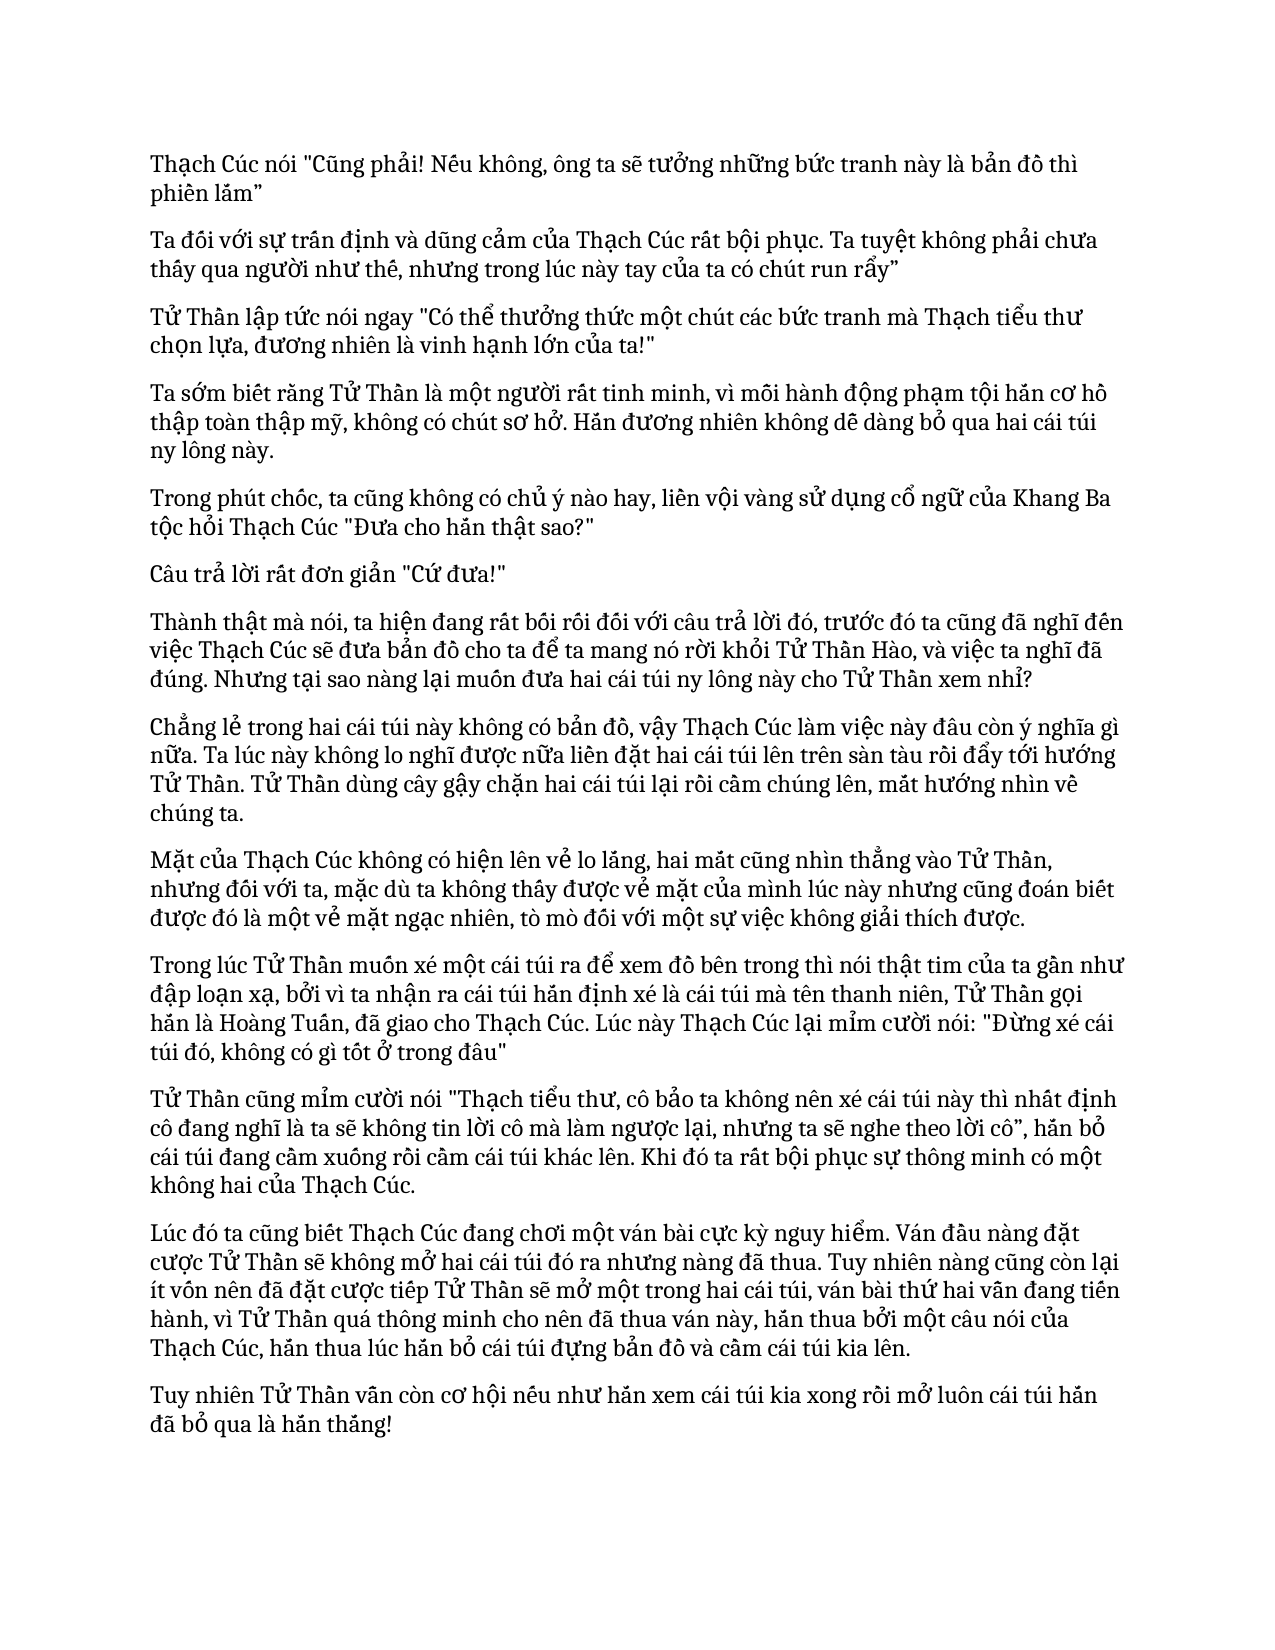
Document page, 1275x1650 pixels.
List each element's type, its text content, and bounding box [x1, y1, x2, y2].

text Chẳng lẻ trong hai cái túi này không có bản đồ, vậy Thạch Cúc làm việc này đâu còn ý nghĩa gì nữa. Ta lúc này không lo nghĩ được nữa liền đặt hai cái túi lên trên sàn tàu rồi đẩy tới hướng Tử Thần. Tử Thần dùng cây gậy chặn hai cái túi lại rồi cầm chúng lên, mắt hướng nhìn về chúng ta. [150, 712, 1125, 827]
text Thạch Cúc nói "Cũng phải! Nếu không, ông ta sẽ tưởng những bức tranh này là bản đồ thì phiền lắm” [150, 150, 1125, 207]
text Trong lúc Tử Thần muốn xé một cái túi ra để xem đồ bên trong thì nói thật tim của ta gần như đập loạn xạ, bởi vì ta nhận ra cái túi hắn định xé là cái túi mà tên thanh niên, Tử Thần gọi hắn là Hoàng Tuấn, đã giao cho Thạch Cúc. Lúc này Thạch Cúc lại mỉm cười nói: "Đừng xé cái túi đó, không có gì tốt ở trong đâu" [150, 951, 1125, 1066]
text Trong phút chốc, ta cũng không có chủ ý nào hay, liền vội vàng sử dụng cổ ngữ của Khang Ba tộc hỏi Thạch Cúc "Đưa cho hắn thật sao?" [150, 484, 1125, 541]
text Tuy nhiên Tử Thần vẫn còn cơ hội nếu như hắn xem cái túi kia xong rồi mở luôn cái túi hắn đã bỏ qua là hắn thắng! [150, 1381, 1125, 1439]
text Mặt của Thạch Cúc không có hiện lên vẻ lo lắng, hai mắt cũng nhìn thẳng vào Tử Thần, nhưng đối với ta, mặc dù ta không thấy được vẻ mặt của mình lúc này nhưng cũng đoán biết được đó là một vẻ mặt ngạc nhiên, tò mò đối với một sự việc không giải thích được. [150, 846, 1125, 932]
text Ta đối với sự trấn định và dũng cảm của Thạch Cúc rất bội phục. Ta tuyệt không phải chưa thấy qua người như thế, nhưng trong lúc này tay của ta có chút run rẩy” [150, 226, 1125, 284]
text Câu trả lời rất đơn giản "Cứ đưa!" [150, 560, 1125, 589]
text Ta sớm biết rằng Tử Thần là một người rất tinh minh, vì mỗi hành động phạm tội hắn cơ hồ thập toàn thập mỹ, không có chút sơ hở. Hắn đương nhiên không dễ dàng bỏ qua hai cái túi ny lông này. [150, 379, 1125, 465]
text Thành thật mà nói, ta hiện đang rất bối rối đối với câu trả lời đó, trước đó ta cũng đã nghĩ đến việc Thạch Cúc sẽ đưa bản đồ cho ta để ta mang nó rời khỏi Tử Thần Hào, và việc ta nghĩ đã đúng. Nhưng tại sao nàng lại muốn đưa hai cái túi ny lông này cho Tử Thần xem nhỉ? [150, 607, 1125, 694]
text Lúc đó ta cũng biết Thạch Cúc đang chơi một ván bài cực kỳ nguy hiểm. Ván đầu nàng đặt cược Tử Thần sẽ không mở hai cái túi đó ra nhưng nàng đã thua. Tuy nhiên nàng cũng còn lại ít vốn nên đã đặt cược tiếp Tử Thần sẽ mở một trong hai cái túi, ván bài thứ hai vẫn đang tiến hành, vì Tử Thần quá thông minh cho nên đã thua ván này, hắn thua bởi một câu nói của Thạch Cúc, hắn thua lúc hắn bỏ cái túi đựng bản đồ và cầm cái túi kia lên. [150, 1219, 1125, 1362]
text Tử Thần lập tức nói ngay "Có thể thưởng thức một chút các bức tranh mà Thạch tiểu thư chọn lựa, đương nhiên là vinh hạnh lớn của ta!" [150, 302, 1125, 360]
text Tử Thần cũng mỉm cười nói "Thạch tiểu thư, cô bảo ta không nên xé cái túi này thì nhất định cô đang nghĩ là ta sẽ không tin lời cô mà làm ngược lại, nhưng ta sẽ nghe theo lời cô”, hắn bỏ cái túi đang cầm xuống rồi cầm cái túi khác lên. Khi đó ta rất bội phục sự thông minh có một không hai của Thạch Cúc. [150, 1085, 1125, 1200]
